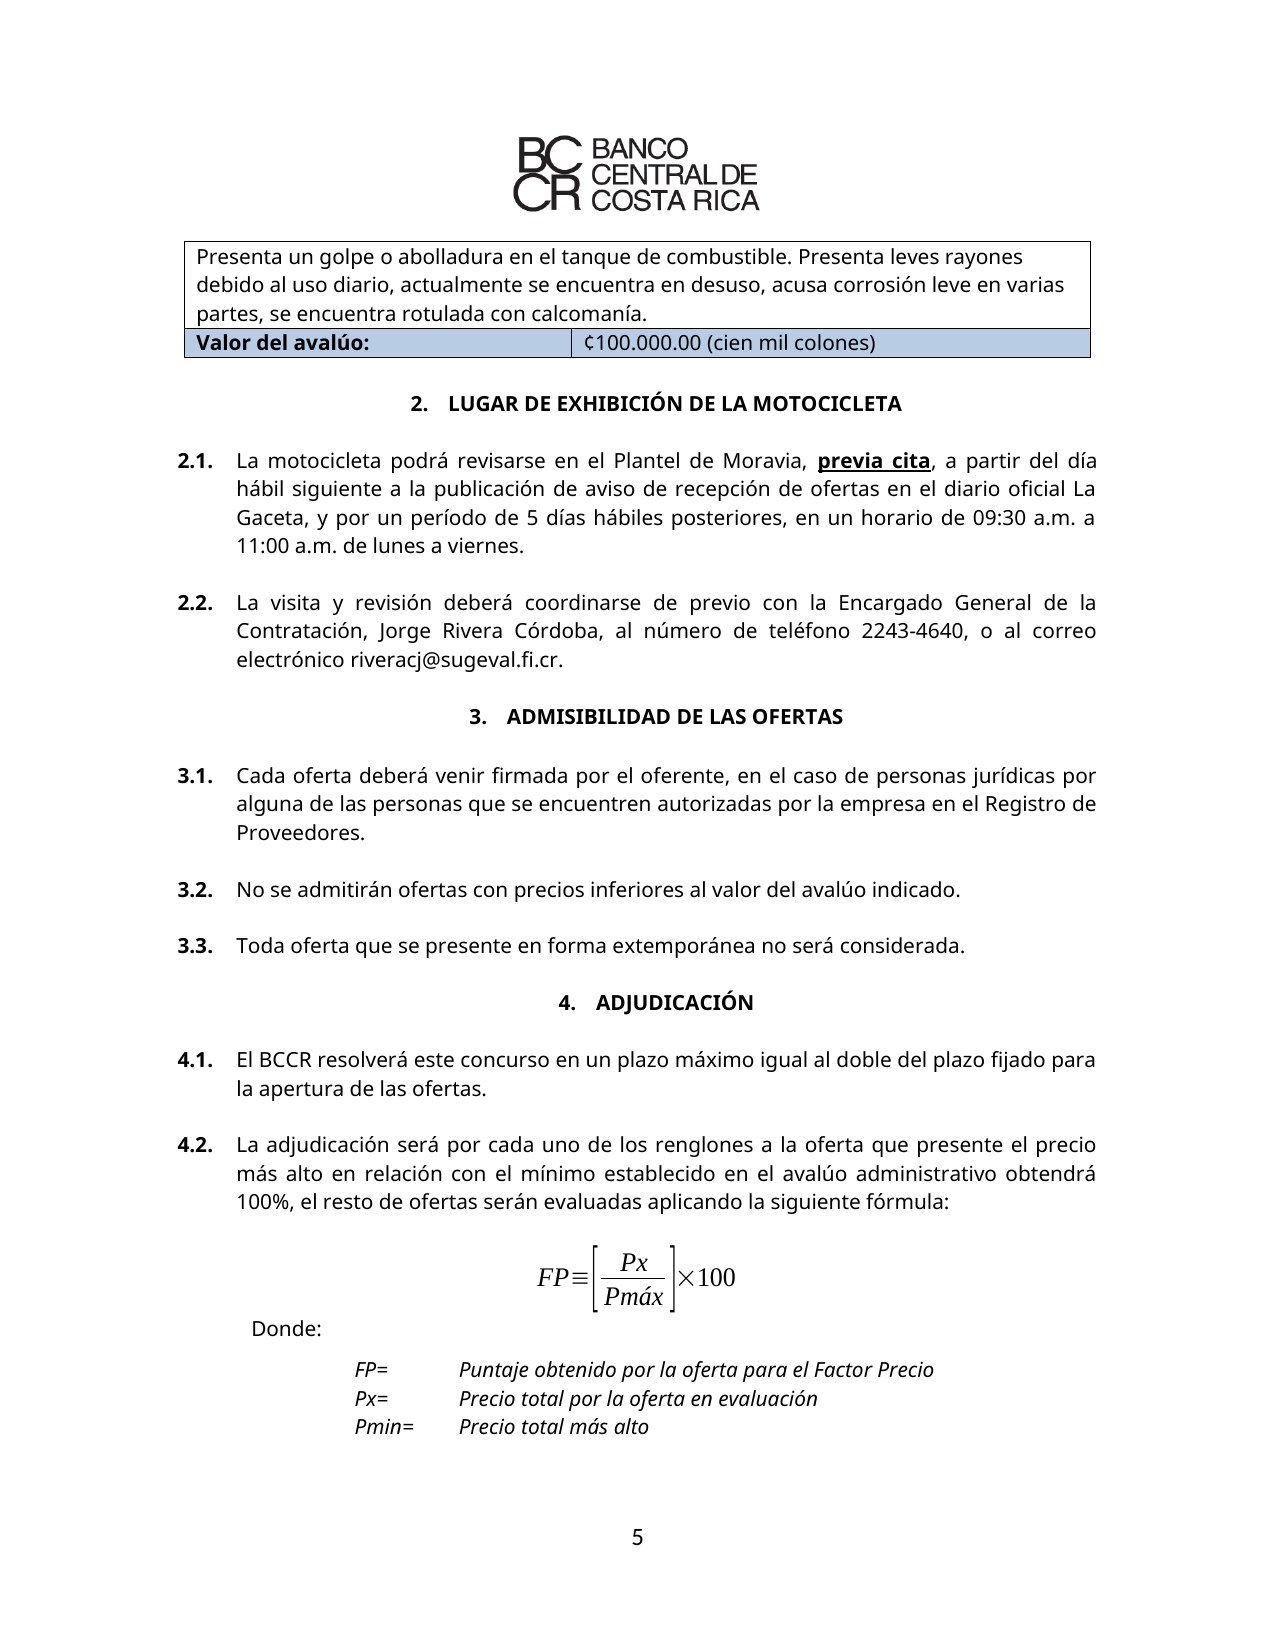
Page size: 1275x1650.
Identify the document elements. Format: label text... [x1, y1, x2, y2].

list La motocicleta podrá revisarse en el Plantel de Moravia, previa cita, a partir del día hábil siguiente a la publicación de aviso de recepción de ofertas en el diario oficial La Gaceta, y por un período de 5 días hábiles posteriores, en un horario de 09:30 a.m. a 11:00 a.m. de lunes a viernes. [177, 446, 1098, 560]
list El BCCR resolverá este concurso en un plazo máximo igual al doble del plazo fijado para la apertura de las ofertas. [177, 1045, 1098, 1102]
list LUGAR DE EXHIBICIÓN DE LA MOTOCICLETA [215, 389, 1098, 418]
list ADMISIBILIDAD DE LAS OFERTAS [215, 702, 1098, 730]
picture [497, 129, 778, 216]
list Pmin= Precio total más alto [354, 1412, 1098, 1441]
list No se admitirán ofertas con precios inferiores al valor del avalúo indicado. [177, 875, 1098, 903]
text 3.1. Cada oferta deberá venir firmada por el oferente, en el caso de personas jurídicas por alguna de las personas que se encuentren autorizadas por la empresa en el Registro de Proveedores. [177, 761, 1098, 846]
list ADJUDICACIÓN [215, 988, 1098, 1017]
list Toda oferta que se presente en forma extemporánea no será considerada. [177, 932, 1098, 960]
text 2.2. La visita y revisión deberá coordinarse de previo con la Encargado General de la Contratación, Jorge Rivera Córdoba, al número de teléfono 2243-4640, o al correo electrónico riveracj@sugeval.fi.cr. [177, 588, 1098, 673]
table_cell Valor del avalúo: [185, 329, 571, 357]
table_cell Presenta un golpe o abolladura en el tanque de combustible. Presenta leves rayones debido al uso diario, actualmente se encuentra en desuso, acusa corrosión leve en varias partes, se encuentra rotulada con calcomanía. [185, 242, 1090, 327]
list Px= Precio total por la oferta en evaluación [354, 1384, 1098, 1412]
list La adjudicación será por cada uno de los renglones a la oferta que presente el precio más alto en relación con el mínimo establecido en el avalúo administrativo obtendrá 100%, el resto de ofertas serán evaluadas aplicando la siguiente fórmula: [177, 1131, 1098, 1216]
table_cell ¢100.000.00 (cien mil colones) [572, 329, 1090, 357]
list Donde: [177, 1314, 1098, 1343]
list FP= Puntaje obtenido por la oferta para el Factor Precio [354, 1355, 1098, 1384]
